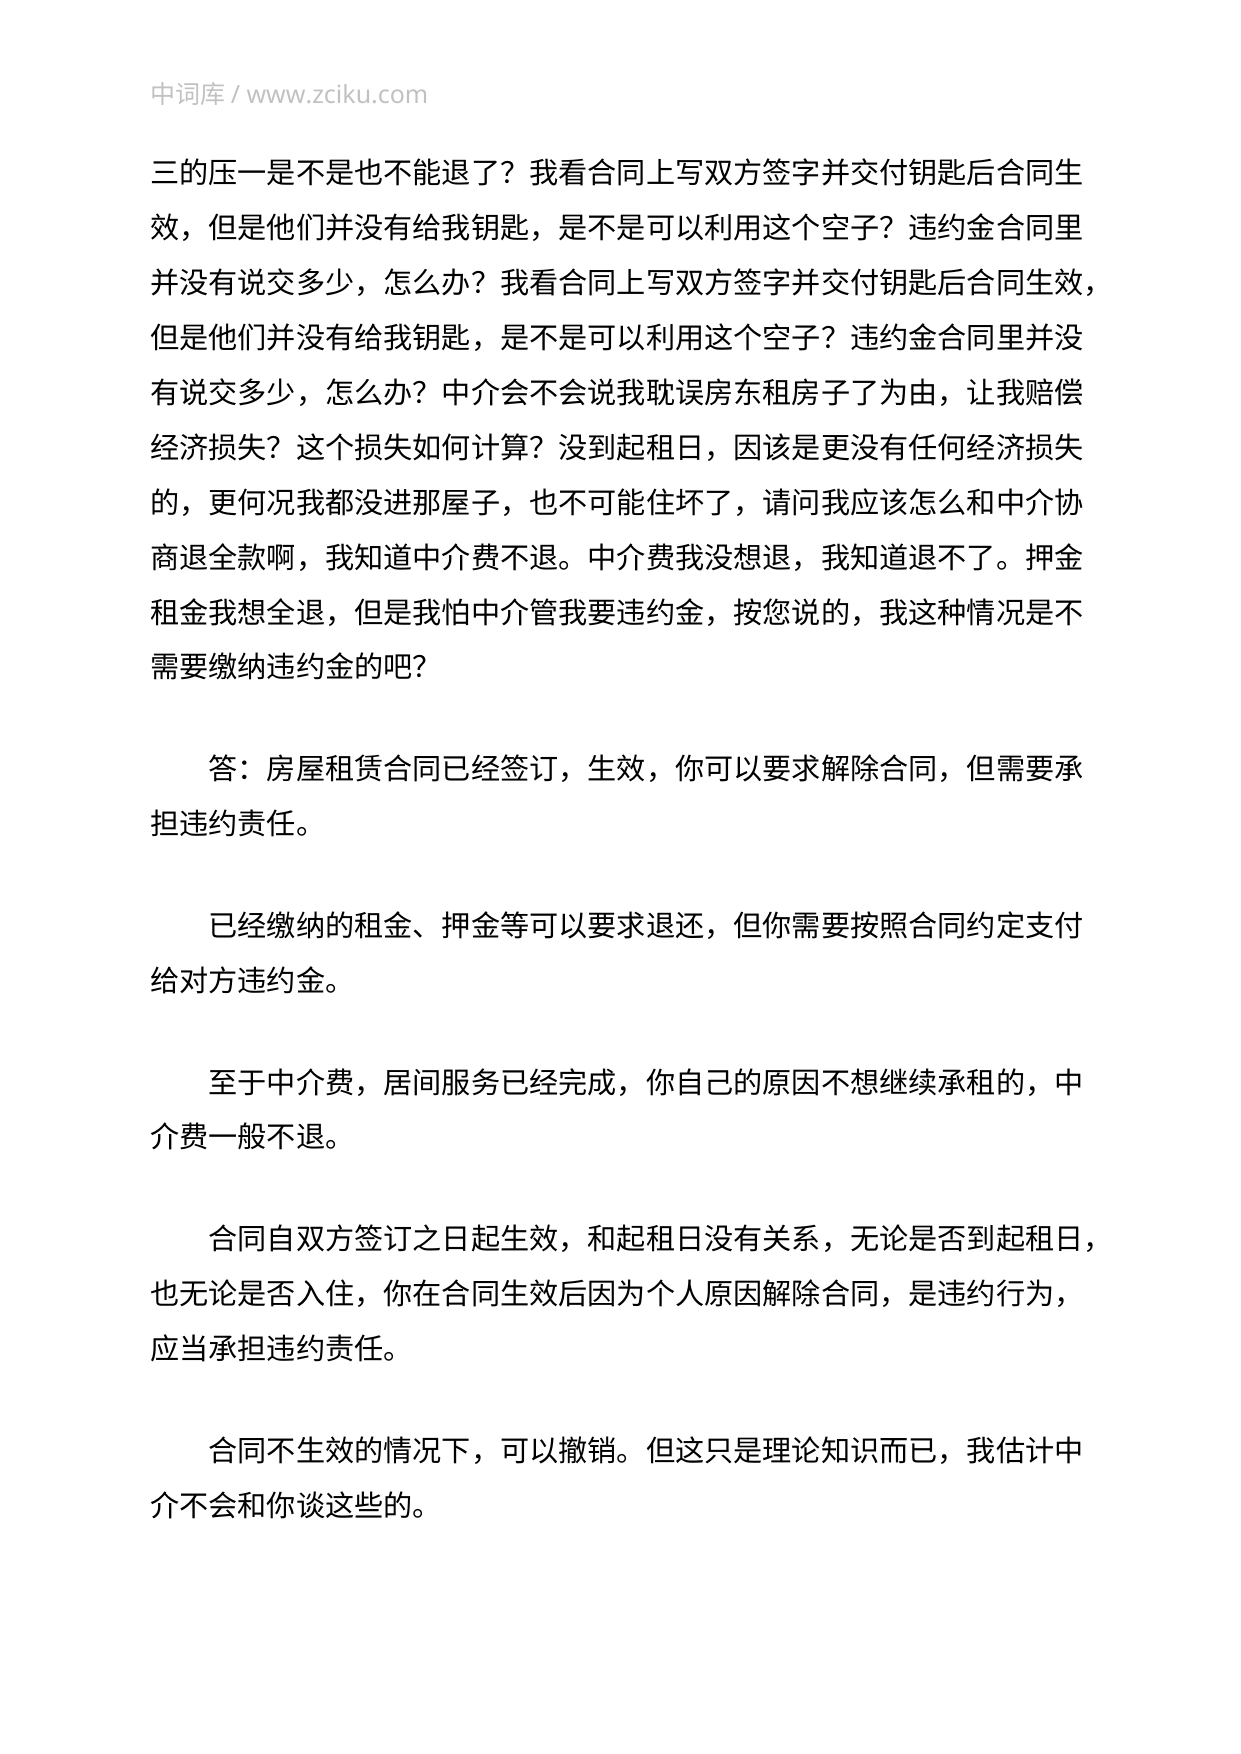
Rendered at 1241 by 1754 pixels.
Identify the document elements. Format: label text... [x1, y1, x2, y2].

text 至于中介费，居间服务已经完成，你自己的原因不想继续承租的，中介费一般不退。 [150, 1059, 1090, 1156]
text 合同自双方签订之日起生效，和起租日没有关系，无论是否到起租日，也无论是否入住，你在合同生效后因为个人原因解除合同，是违约行为，应当承担违约责任。 [150, 1216, 1090, 1368]
text 已经缴纳的租金、押金等可以要求退还，但你需要按照合同约定支付给对方违约金。 [150, 902, 1090, 1000]
text 合同不生效的情况下，可以撤销。但这只是理论知识而已，我估计中介不会和你谈这些的。 [150, 1427, 1090, 1524]
text 答：房屋租赁合同已经签订，生效，你可以要求解除合同，但需要承担违约责任。 [150, 746, 1090, 843]
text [150, 150, 1090, 686]
